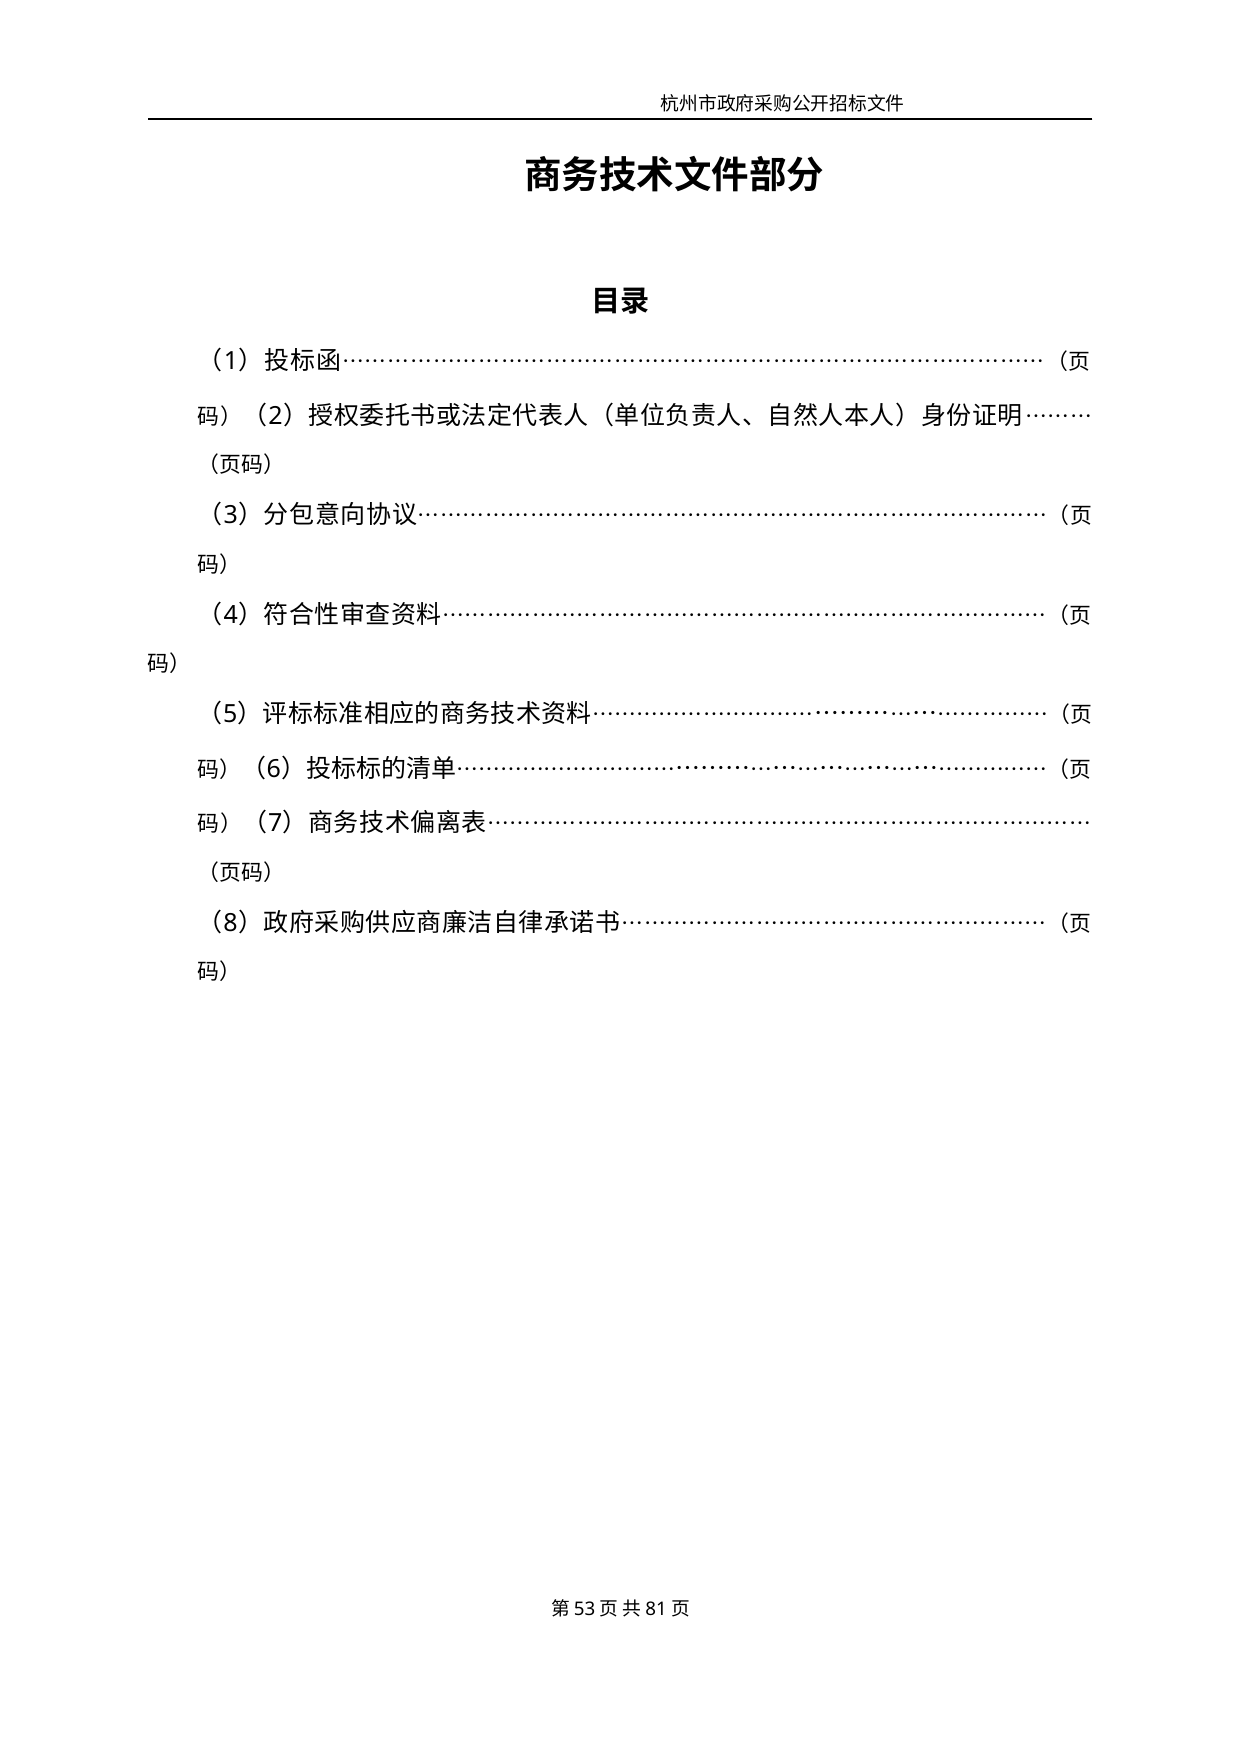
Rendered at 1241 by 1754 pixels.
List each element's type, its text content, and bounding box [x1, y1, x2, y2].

text （3）分包意向协议…………………………………………………………………………（页码） [198, 495, 1092, 578]
text （5）评标标准相应的商务技术资料……………………………………………………（页码）（6）投标标的清单……………………………………………………………………（页码）（7）商务技术偏离表………………………………………………………………………（页码） [198, 694, 1092, 886]
text （1）投标函…………………………………………………………………………………（页码）（2）授权委托书或法定代表人（单位负责人、自然人本人）身份证明………（页码） [198, 341, 1092, 479]
text （4）符合性审查资料………………………………………………………………………（页码） [148, 594, 1092, 678]
text 商务技术文件部分 [148, 145, 1049, 199]
text （8）政府采购供应商廉洁自律承诺书…………………………………………………（页码） [198, 902, 1092, 986]
text 目录 [148, 277, 1092, 320]
